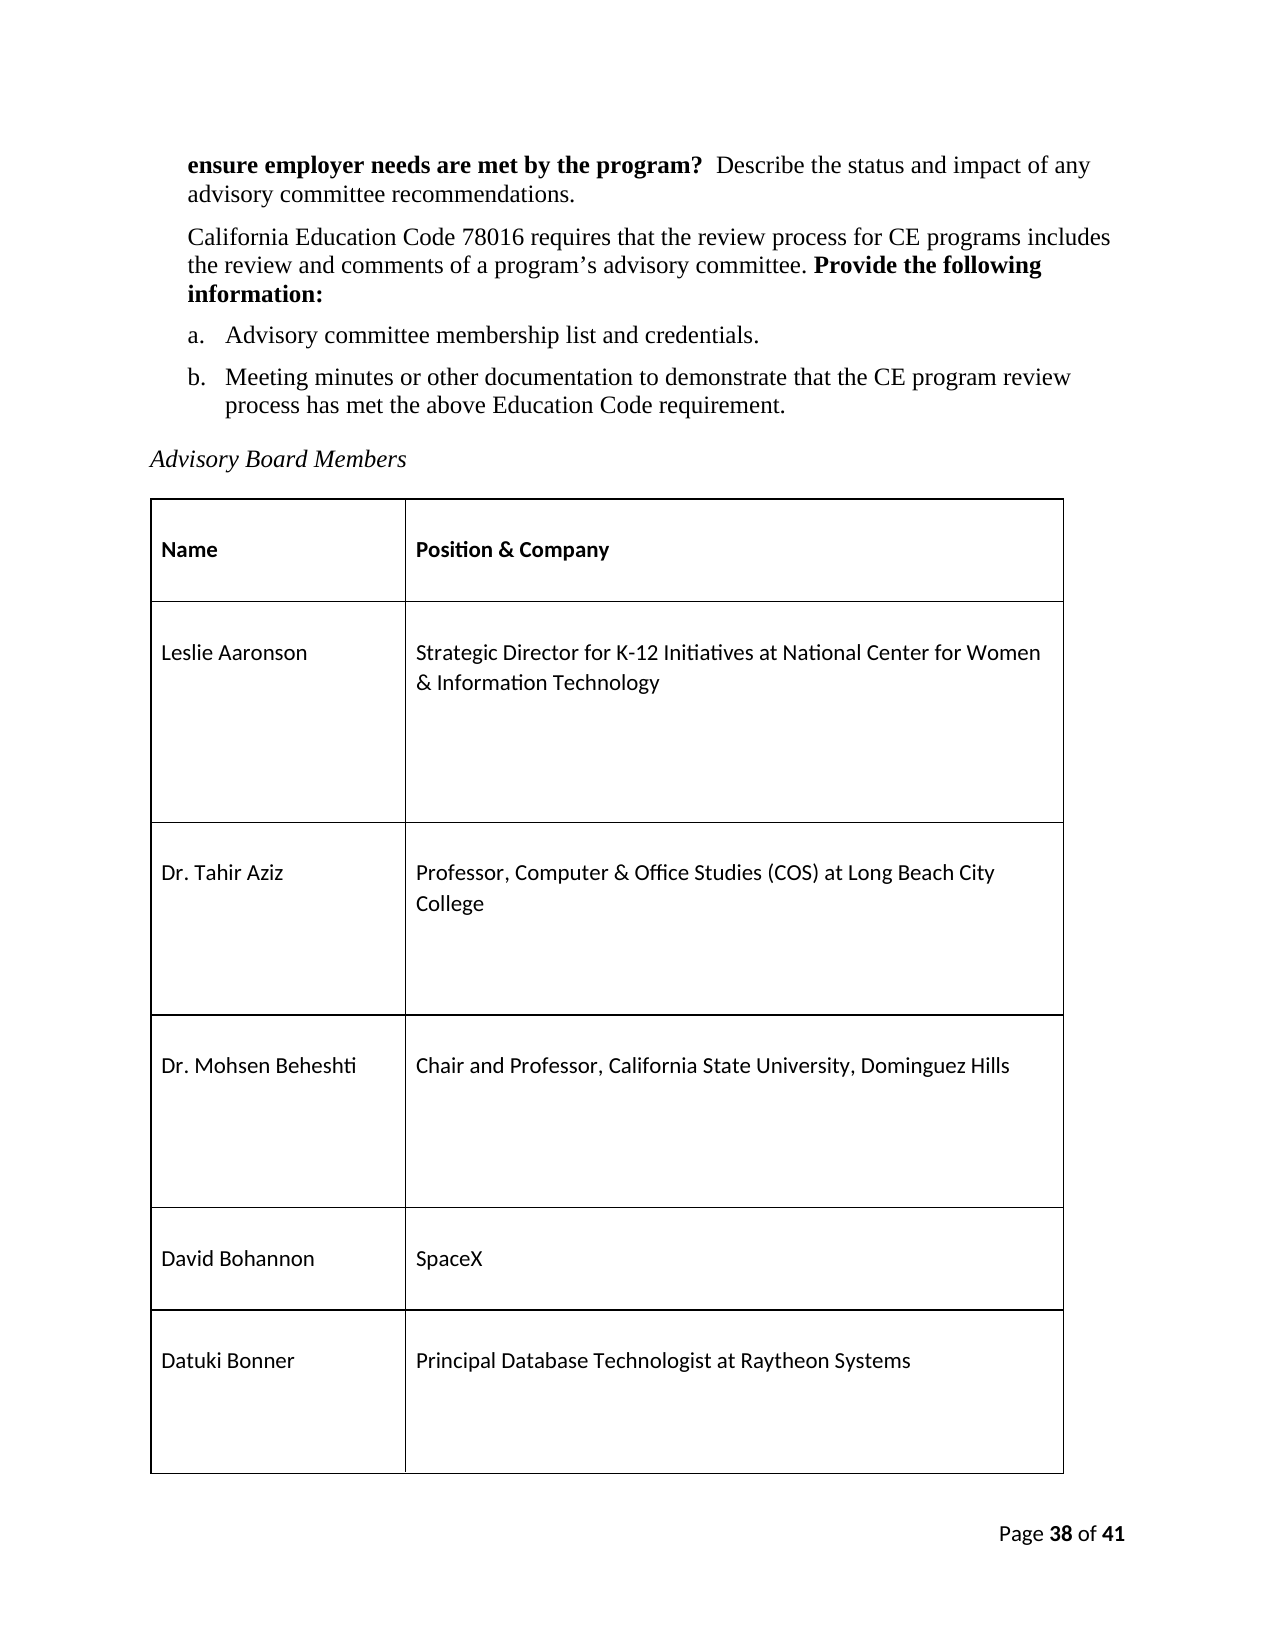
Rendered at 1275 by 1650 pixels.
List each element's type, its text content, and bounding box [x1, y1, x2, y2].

table_cell Dr. Tahir Aziz [152, 823, 405, 1014]
table_cell Principal Database Technologist at Raytheon Systems [406, 1311, 1063, 1472]
table_cell Professor, Computer & Office Studies (COS) at Long Beach City College [406, 823, 1063, 1014]
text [150, 150, 1125, 207]
table_cell Dr. Mohsen Beheshti [152, 1016, 405, 1207]
text Advisory Board Members [150, 444, 1125, 473]
text California Education Code 78016 requires that the review process for CE programs includes the review and comments of a program’s advisory committee. Provide the following information: [150, 222, 1125, 308]
table_cell Chair and Professor, California State University, Dominguez Hills [406, 1016, 1063, 1207]
text a. Advisory committee membership list and credentials. [150, 321, 1125, 349]
table_header Position & Company [406, 500, 1063, 601]
table_cell SpaceX [406, 1208, 1063, 1309]
table_cell Datuki Bonner [152, 1311, 405, 1472]
table_cell David Bohannon [152, 1208, 405, 1309]
table_header Name [152, 500, 405, 601]
text b. Meeting minutes or other documentation to demonstrate that the CE program review process has met the above Education Code requirement. [187, 362, 1125, 419]
table_cell Strategic Director for K-12 Initiatives at National Center for Women & Information Technology [406, 602, 1063, 821]
table_cell Leslie Aaronson [152, 602, 405, 821]
